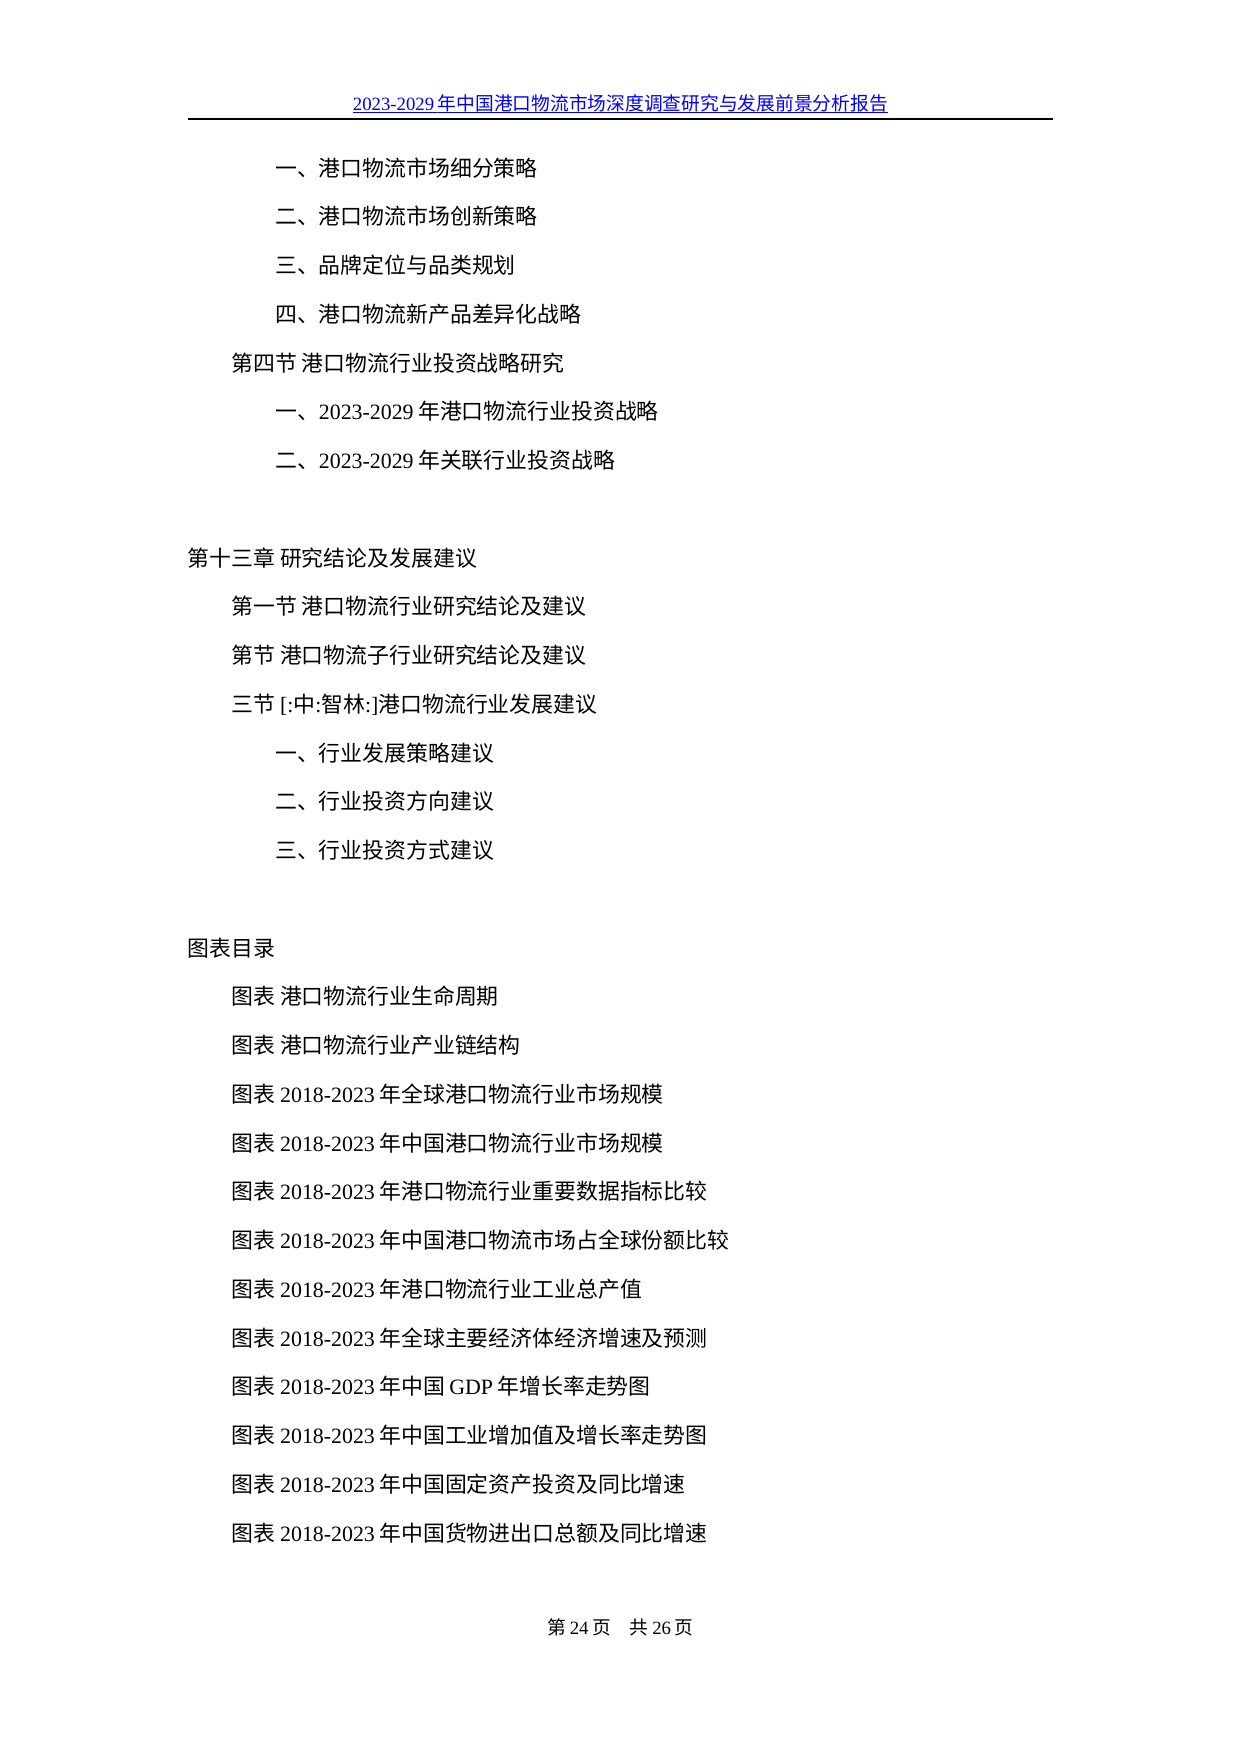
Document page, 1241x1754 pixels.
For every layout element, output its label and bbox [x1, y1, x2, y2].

text [187, 150, 1053, 1548]
